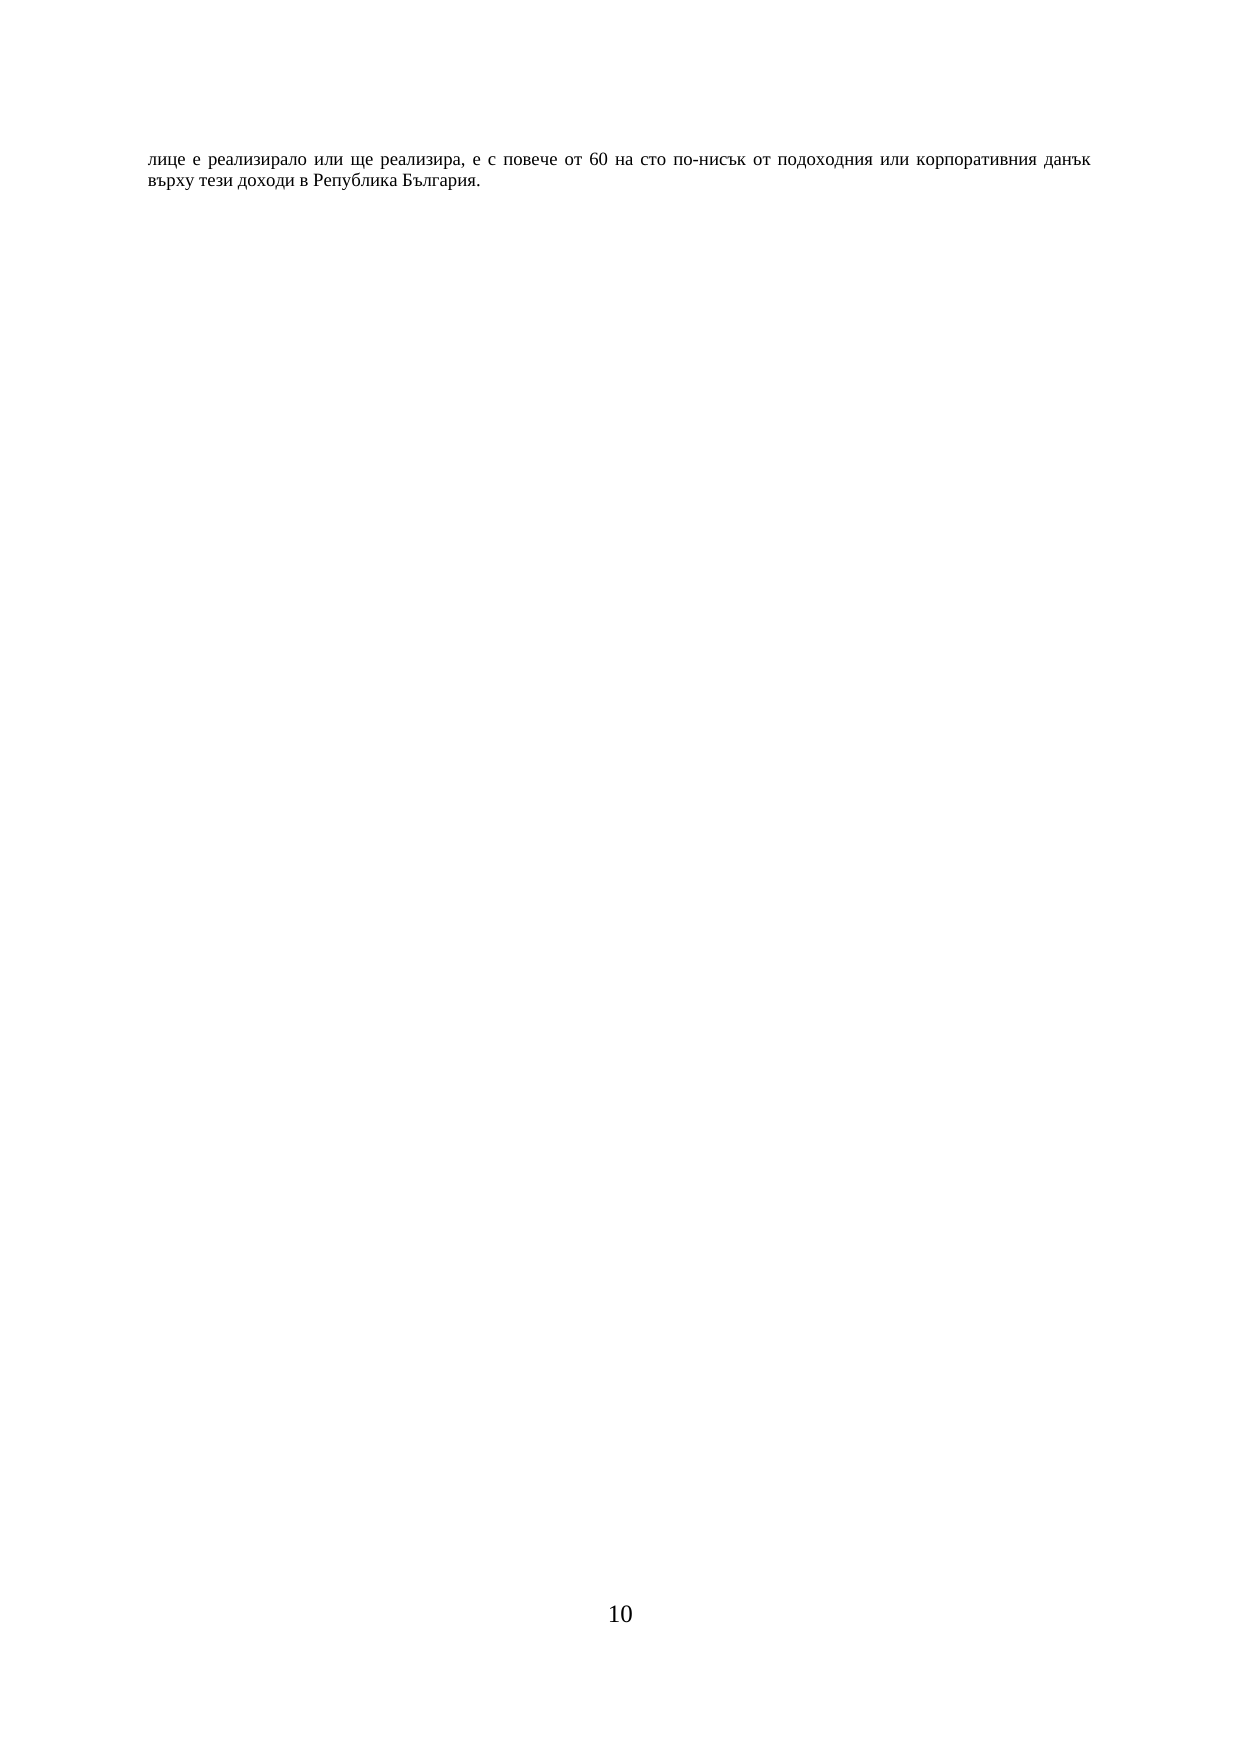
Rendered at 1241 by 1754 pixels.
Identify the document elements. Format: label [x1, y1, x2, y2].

text [148, 148, 1093, 191]
